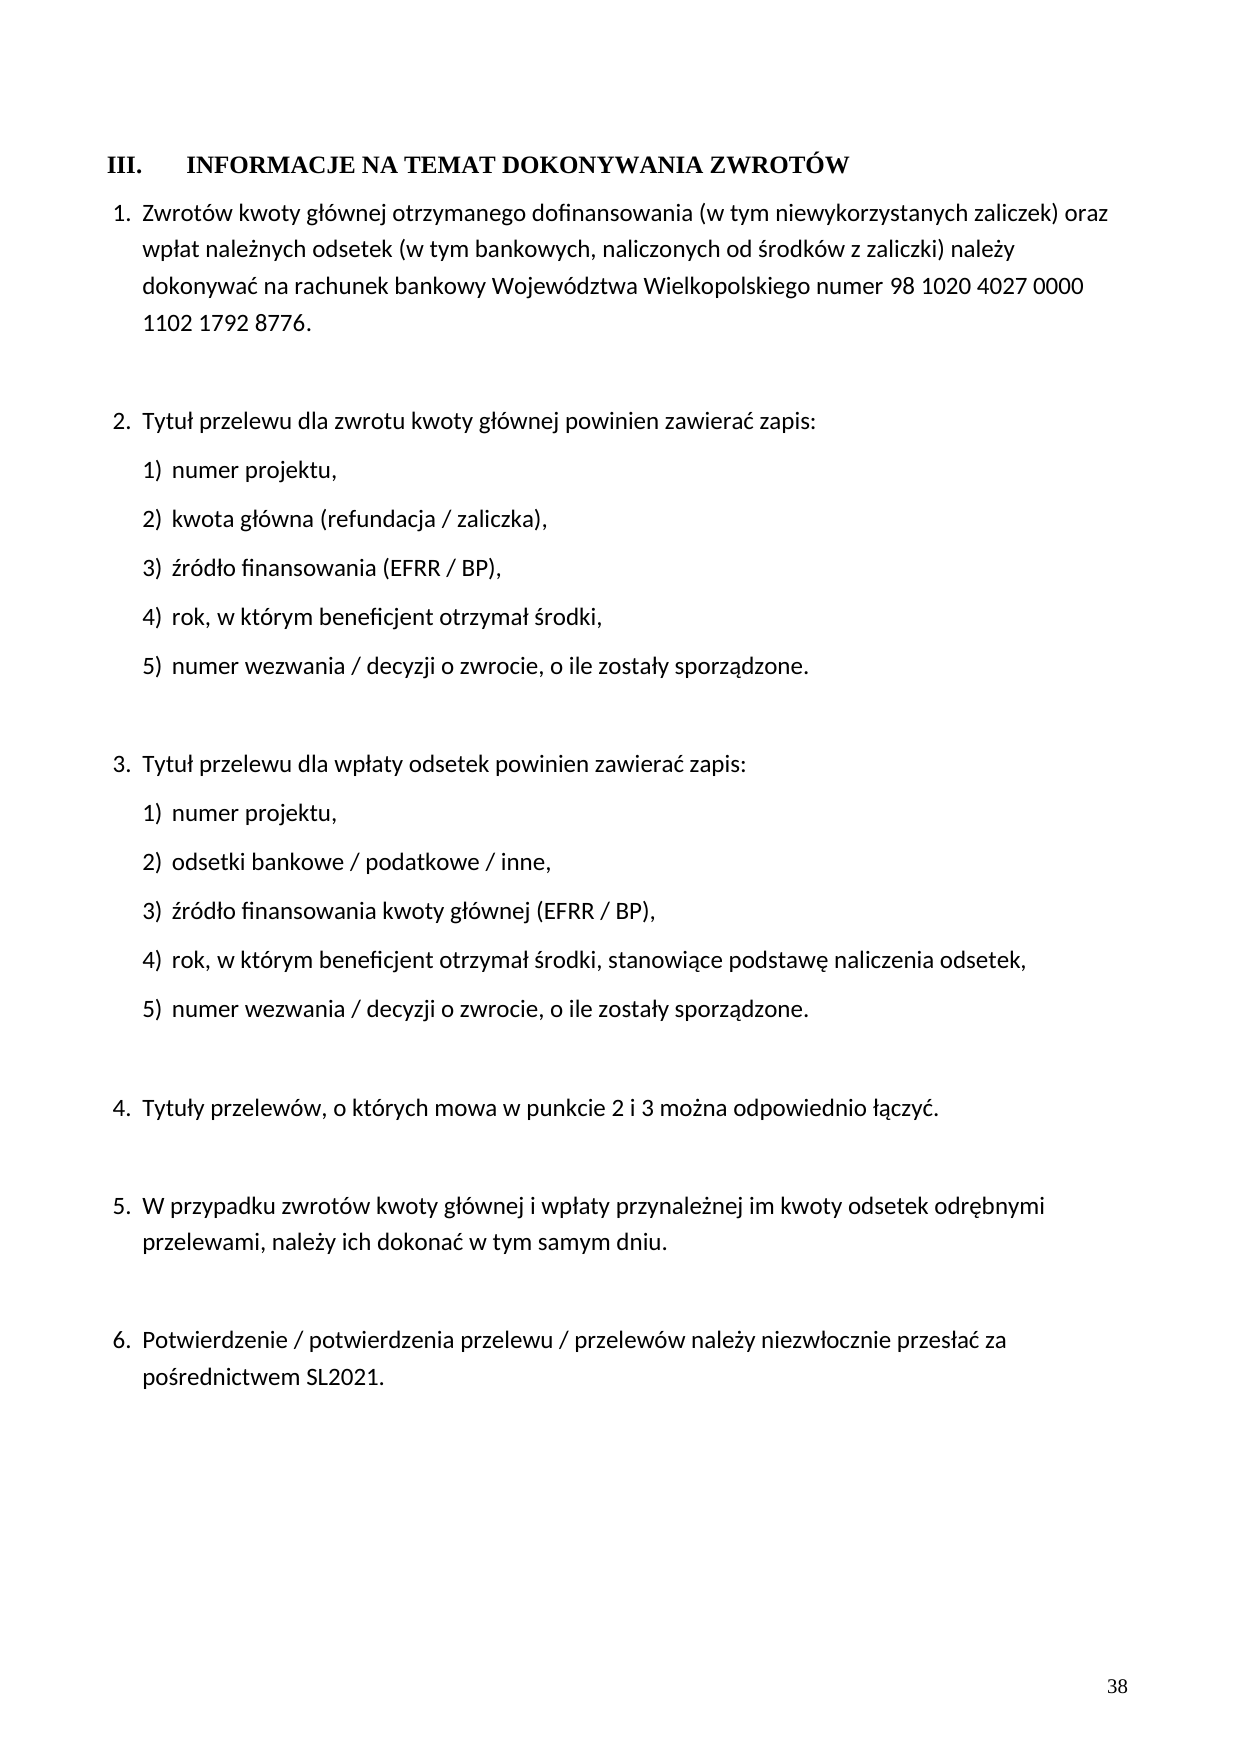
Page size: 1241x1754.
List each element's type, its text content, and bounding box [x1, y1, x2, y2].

list Zwrotów kwoty głównej otrzymanego dofinansowania (w tym niewykorzystanych zaliczek) oraz wpłat należnych odsetek (w tym bankowych, naliczonych od środków z zaliczki) należy dokonywać na rachunek bankowy Województwa Wielkopolskiego numer 98 1020 4027 0000 1102 1792 8776. [112, 197, 1128, 337]
list W przypadku zwrotów kwoty głównej i wpłaty przynależnej im kwoty odsetek odrębnymi przelewami, należy ich dokonać w tym samym dniu. [112, 1190, 1128, 1257]
list Tytuły przelewów, o których mowa w punkcie 2 i 3 można odpowiednio łączyć. [112, 1092, 1128, 1122]
list Tytuł przelewu dla wpłaty odsetek powinien zawierać zapis: [112, 748, 1128, 779]
subtitle INFORMACJE NA TEMAT DOKONYWANIA ZWROTÓW [142, 150, 1128, 179]
list numer wezwania / decyzji o zwrocie, o ile zostały sporządzone. [142, 993, 1128, 1024]
list rok, w którym beneficjent otrzymał środki, [142, 601, 1128, 632]
list źródło finansowania kwoty głównej (EFRR / BP), [142, 895, 1128, 926]
list numer projektu, [142, 454, 1128, 484]
list kwota główna (refundacja / zaliczka), [142, 503, 1128, 533]
list odsetki bankowe / podatkowe / inne, [142, 846, 1128, 877]
list numer wezwania / decyzji o zwrocie, o ile zostały sporządzone. [142, 650, 1128, 681]
list Tytuł przelewu dla zwrotu kwoty głównej powinien zawierać zapis: [112, 405, 1128, 435]
list rok, w którym beneficjent otrzymał środki, stanowiące podstawę naliczenia odsetek, [142, 944, 1128, 975]
list numer projektu, [142, 797, 1128, 828]
list źródło finansowania (EFRR / BP), [142, 552, 1128, 582]
list Potwierdzenie / potwierdzenia przelewu / przelewów należy niezwłocznie przesłać za pośrednictwem SL2021. [112, 1324, 1128, 1392]
